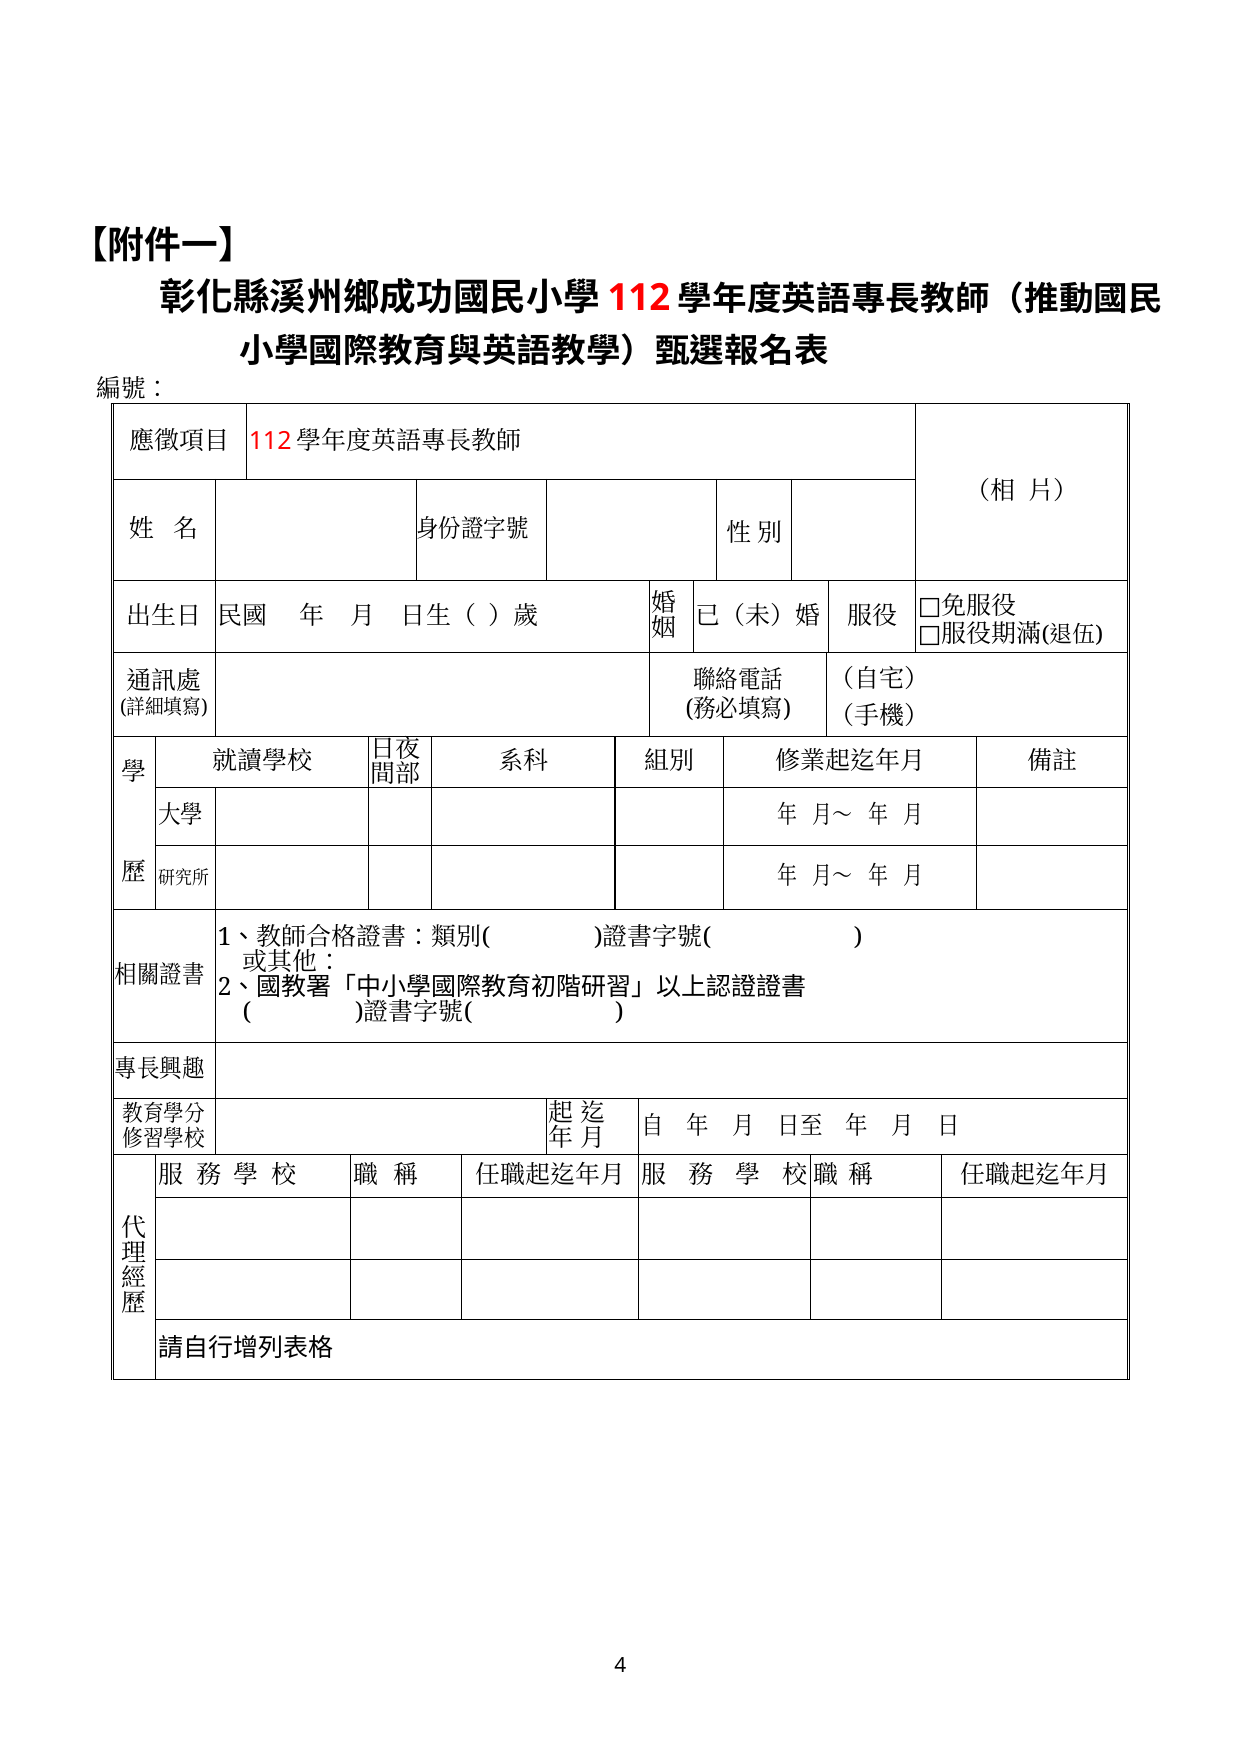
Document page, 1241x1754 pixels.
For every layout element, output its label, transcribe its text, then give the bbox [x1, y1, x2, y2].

table_cell 教育學分 修習學校 [114, 1099, 215, 1154]
table_cell 姓 名 [114, 480, 215, 580]
table_cell [351, 1260, 461, 1318]
table_cell [942, 1260, 1127, 1318]
table_cell [811, 1198, 941, 1259]
table_cell 婚 姻 [650, 581, 693, 652]
table_cell 自 年 月 日至 年 月 日 [639, 1099, 1127, 1154]
table_cell [156, 1260, 350, 1318]
text 彰化縣溪州鄉成功國民小學112學年度英語專長教師（推動國民小學國際教育與英語教學）甄選報名表 [71, 266, 1169, 370]
text 【附件一】 [71, 214, 1169, 266]
table_cell 職 稱 [351, 1155, 461, 1197]
table_cell 請自行增列表格 [156, 1320, 1127, 1378]
table_cell [811, 1260, 941, 1318]
table_cell 日夜 間部 [369, 737, 431, 787]
table_cell 組別 [616, 737, 723, 787]
table_cell 性 別 [717, 480, 791, 580]
table_cell 身份證字號 [417, 480, 546, 580]
table_cell [977, 788, 1127, 844]
table_cell 系科 [432, 737, 614, 787]
table_cell [432, 846, 614, 908]
table_cell [462, 1198, 638, 1259]
table_cell [216, 480, 416, 580]
table_cell 服 務 學 校 [156, 1155, 350, 1197]
table_cell [462, 1260, 638, 1318]
table_cell 相關證書 [114, 910, 215, 1042]
table_cell 已（未）婚 [694, 581, 828, 652]
table_cell 1、教師合格證書：類別( )證書字號( ) 或其他： 2、國教署「中小學國際教育初階研習」以上認證證書 ( )證書字號( ) [216, 910, 1127, 1042]
table_header 112學年度英語專長教師 [247, 404, 915, 479]
table_cell 就讀學校 [156, 737, 368, 787]
table_cell 專長興趣 [114, 1043, 215, 1098]
table_cell [216, 846, 368, 908]
table_cell [216, 1043, 1127, 1098]
table_cell 代 理 經 歷 [114, 1155, 155, 1378]
table_cell [942, 1198, 1127, 1259]
table_cell 出生日 [114, 581, 215, 652]
table_cell 年 月～ 年 月 [724, 846, 976, 908]
table_cell 研究所 [156, 846, 215, 908]
table_cell [369, 788, 431, 844]
table_cell [216, 788, 368, 844]
table_cell [639, 1260, 810, 1318]
table_cell [616, 788, 723, 844]
table_header 應徵項目 [114, 404, 246, 479]
table_cell [216, 1099, 546, 1154]
table_cell 任職起迄年月 [462, 1155, 638, 1197]
table_cell □免服役 □服役期滿(退伍) [916, 581, 1127, 652]
table_cell 服役 [829, 581, 915, 652]
table_cell 民國 年 月 日生（ ）歲 [216, 581, 649, 652]
table_cell [216, 653, 649, 736]
table_cell [547, 480, 716, 580]
table_cell 備註 [977, 737, 1127, 787]
table_cell 起 迄 年 月 [547, 1099, 638, 1154]
table_cell 任職起迄年月 [942, 1155, 1127, 1197]
table_cell 學 歷 [114, 737, 155, 908]
table_cell 職 稱 [811, 1155, 941, 1197]
table_cell 聯絡電話 (務必填寫) [650, 653, 826, 736]
table_cell 大學 [156, 788, 215, 844]
table_cell [351, 1198, 461, 1259]
table_cell 修業起迄年月 [724, 737, 976, 787]
table_cell [792, 480, 915, 580]
table_cell [156, 1198, 350, 1259]
table_header （相 片） [916, 404, 1127, 580]
table_cell [616, 846, 723, 908]
text 編號： [71, 370, 1171, 403]
table_cell （自宅） （手機） [827, 653, 1127, 736]
table_cell [432, 788, 614, 844]
table_cell [639, 1198, 810, 1259]
table_cell [977, 846, 1127, 908]
table_cell 年 月～ 年 月 [724, 788, 976, 844]
table_cell [369, 846, 431, 908]
table_cell 服 務 學 校 [639, 1155, 810, 1197]
table_cell 通訊處 (詳細填寫) [114, 653, 215, 736]
